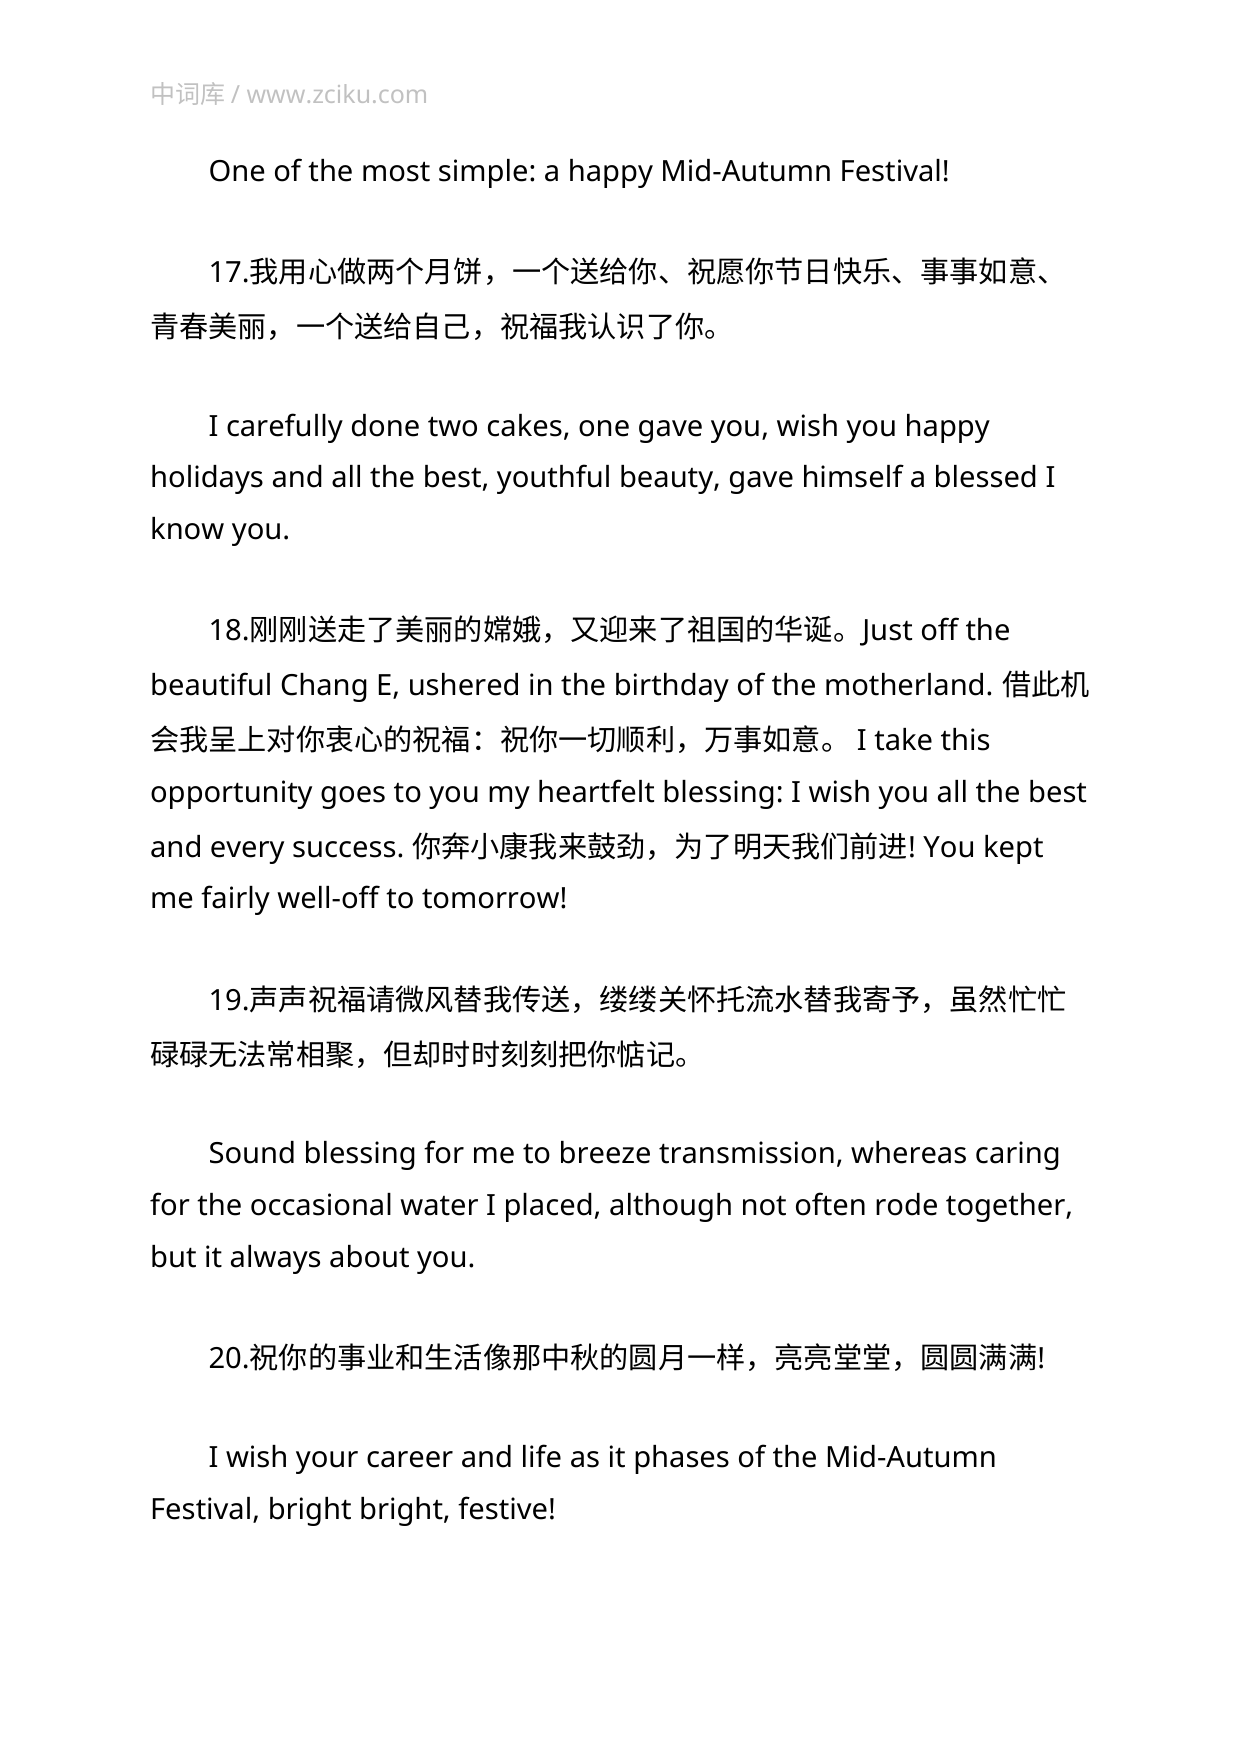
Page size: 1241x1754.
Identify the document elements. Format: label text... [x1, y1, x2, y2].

text I wish your career and life as it phases of the Mid-Autumn Festival, bright bright, festive! [150, 1436, 1090, 1528]
text 17.我用心做两个月饼，一个送给你、祝愿你节日快乐、事事如意、青春美丽，一个送给自己，祝福我认识了你。 [150, 248, 1090, 346]
text 18.刚刚送走了美丽的嫦娥，又迎来了祖国的华诞。Just off the beautiful Chang E, ushered in the birthday of the motherland. 借此机会我呈上对你衷心的祝福：祝你一切顺利，万事如意。 I take this opportunity goes to you my heartfelt blessing: I wish you all the best and every success. 你奔小康我来鼓劲，为了明天我们前进! You kept me fairly well-off to tomorrow! [150, 607, 1090, 917]
text I carefully done two cakes, one gave you, wish you happy holidays and all the best, youthful beauty, gave himself a blessed I know you. [150, 405, 1090, 548]
text 20.祝你的事业和生活像那中秋的圆月一样，亮亮堂堂，圆圆满满! [150, 1334, 1090, 1377]
text One of the most simple: a happy Mid-Autumn Festival! [150, 150, 1090, 190]
text Sound blessing for me to breeze transmission, whereas caring for the occasional water I placed, although not often rode together, but it always about you. [150, 1133, 1090, 1276]
text 19.声声祝福请微风替我传送，缕缕关怀托流水替我寄予，虽然忙忙碌碌无法常相聚，但却时时刻刻把你惦记。 [150, 976, 1090, 1073]
